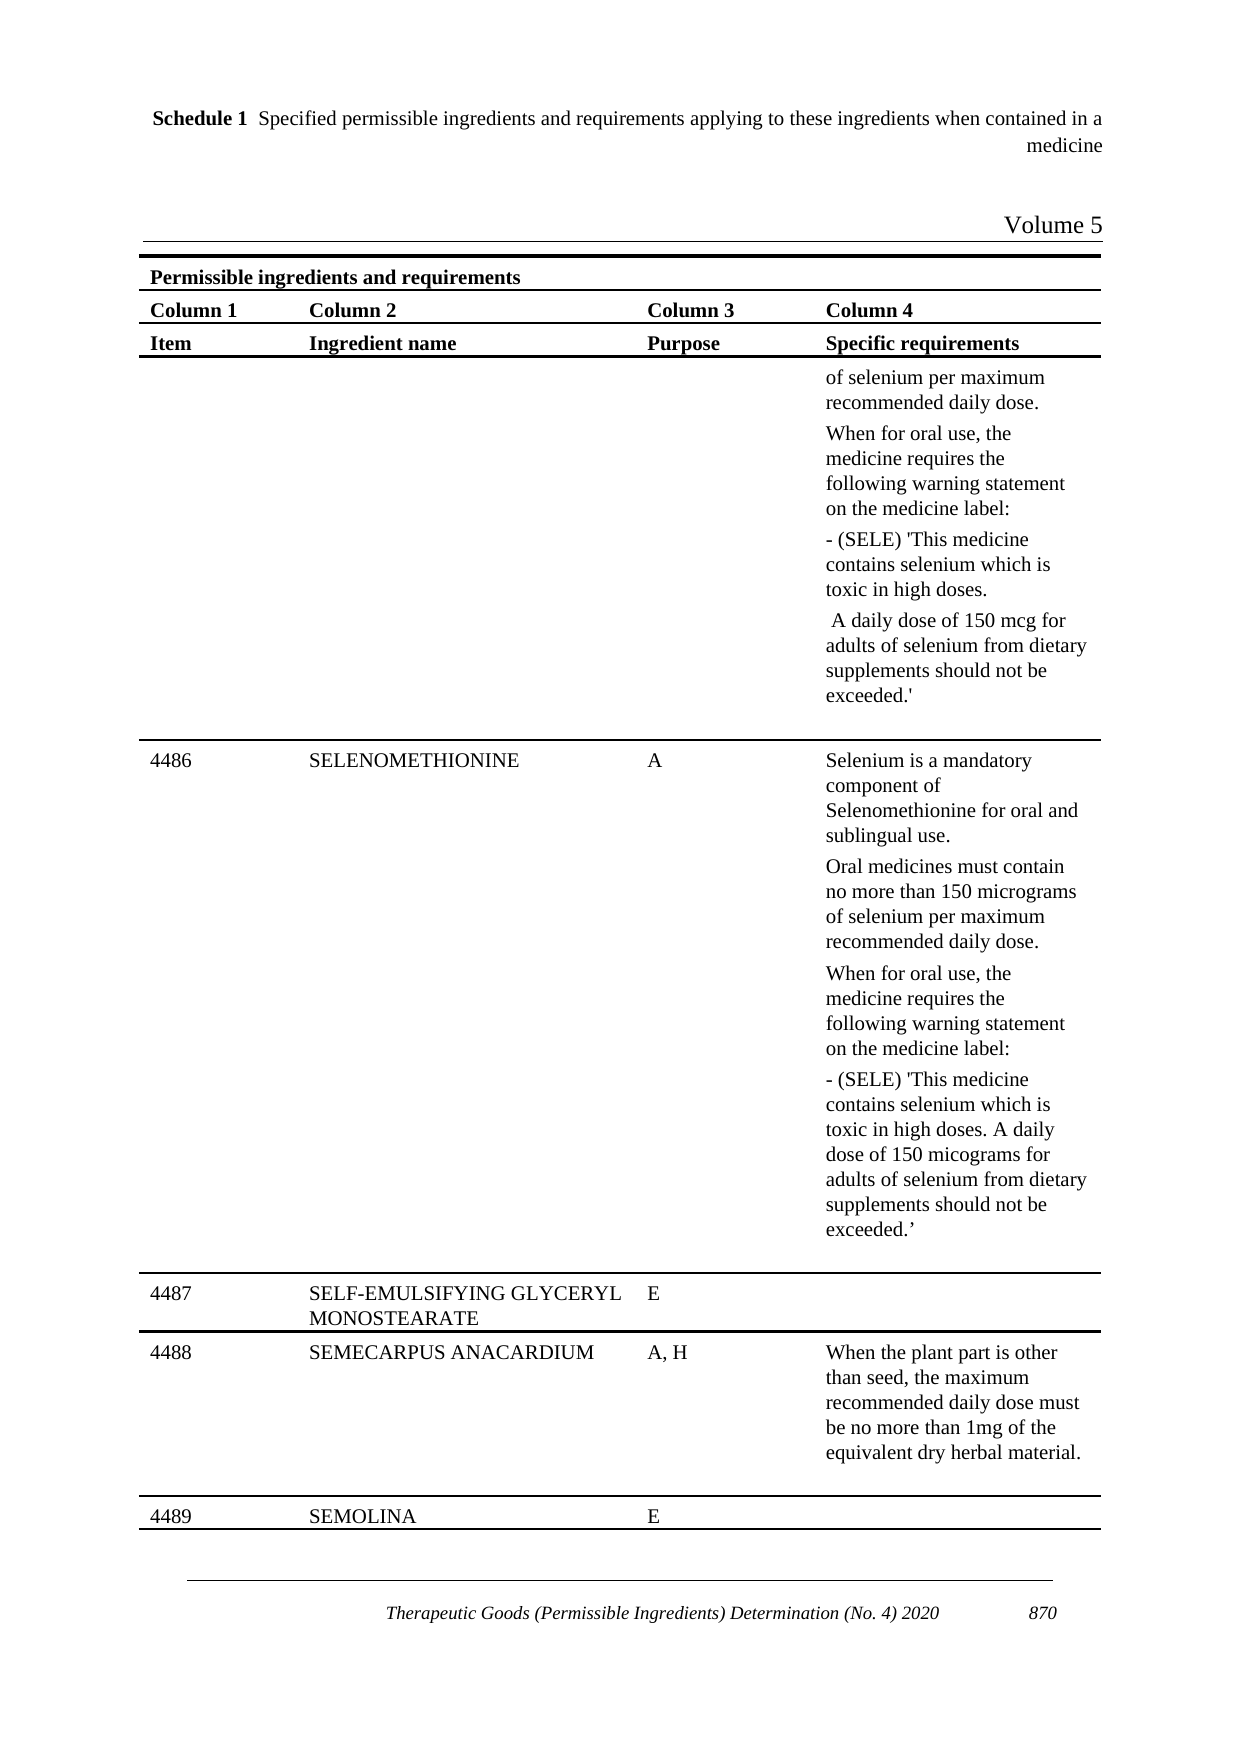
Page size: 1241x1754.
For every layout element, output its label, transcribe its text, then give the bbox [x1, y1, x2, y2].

table_cell Purpose [636, 324, 814, 355]
table_cell Item [139, 324, 298, 355]
table_cell Column 3 [636, 291, 814, 322]
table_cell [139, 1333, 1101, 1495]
table_header Permissible ingredients and requirements [139, 258, 1101, 289]
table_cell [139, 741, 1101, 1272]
table_cell Ingredient name [298, 324, 636, 355]
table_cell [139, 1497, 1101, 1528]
table_cell Specific requirements [814, 324, 1101, 355]
table_cell Column 1 [139, 291, 298, 322]
table_cell Column 4 [814, 291, 1101, 322]
table_cell Column 2 [298, 291, 636, 322]
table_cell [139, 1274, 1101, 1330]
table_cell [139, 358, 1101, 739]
